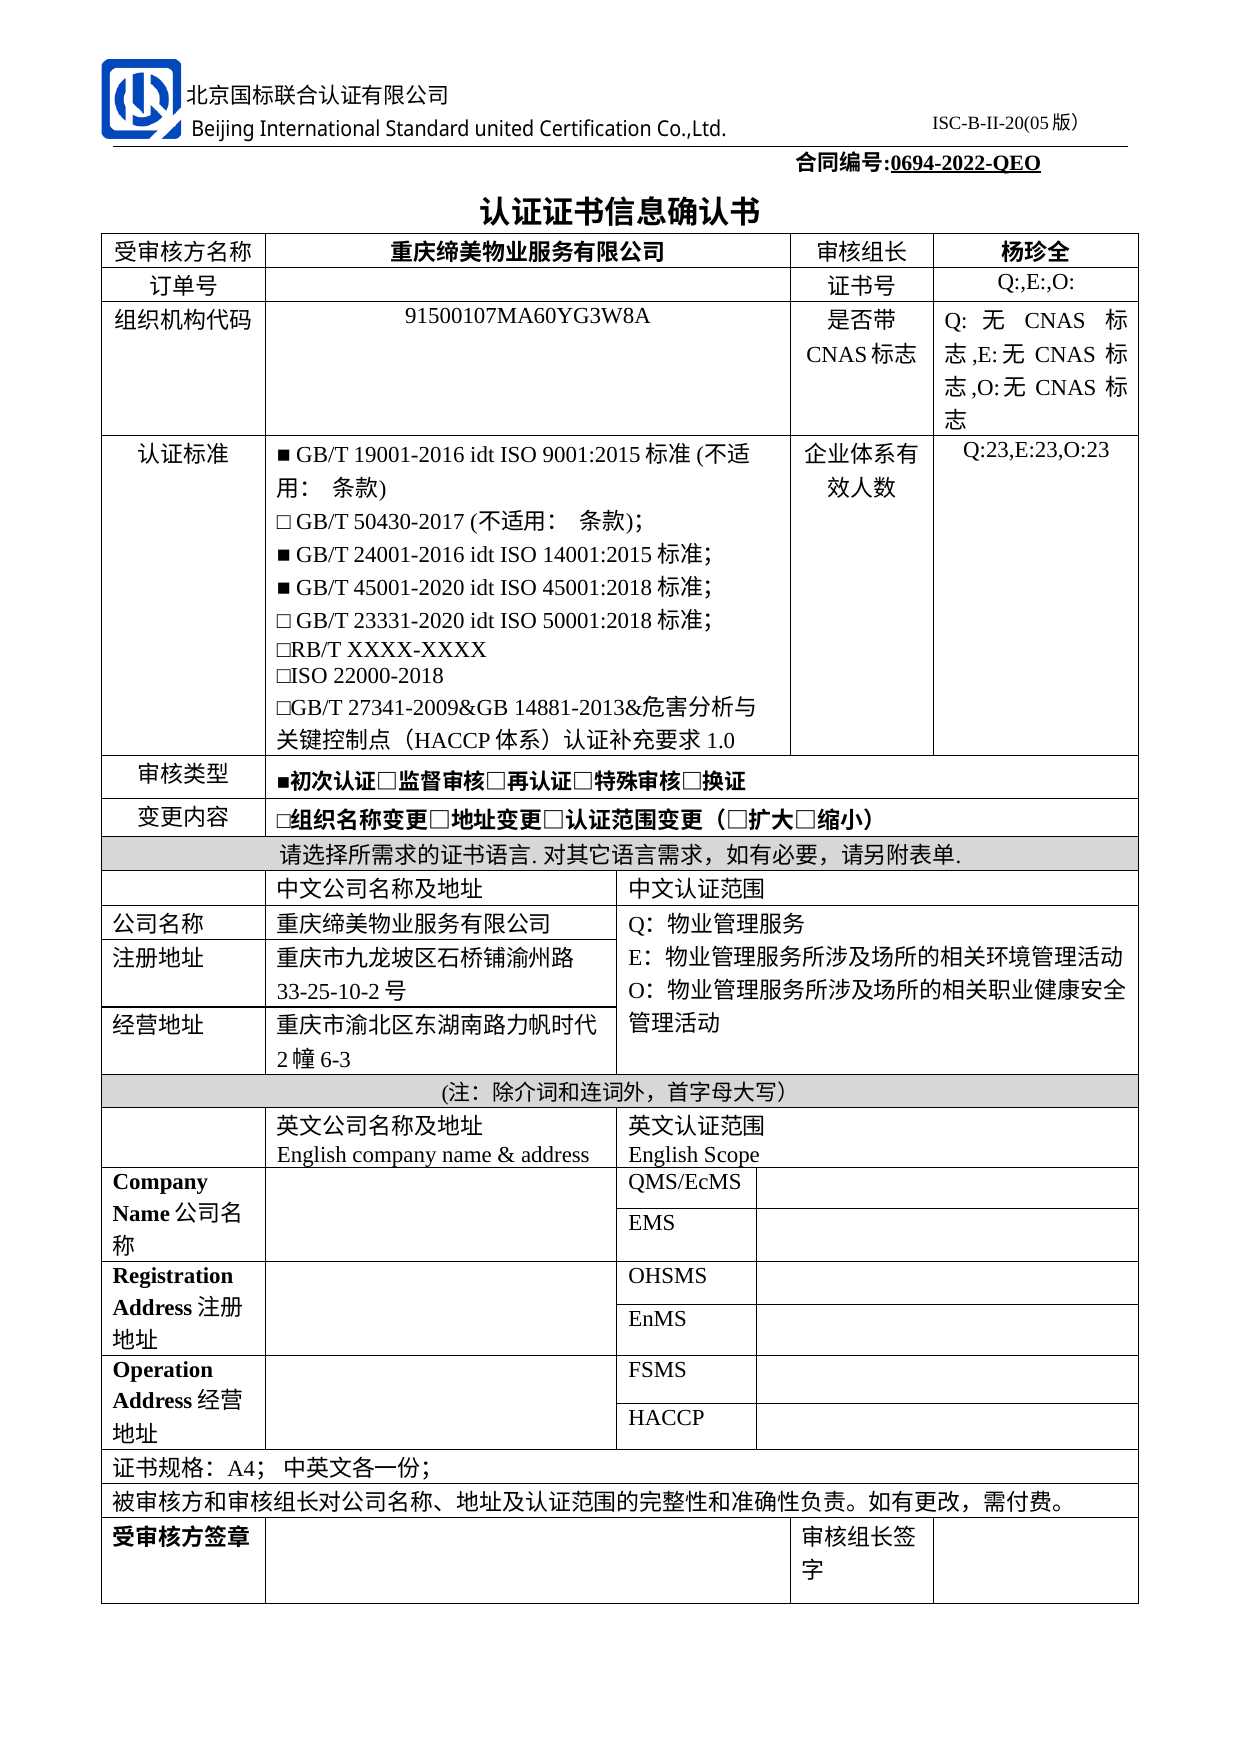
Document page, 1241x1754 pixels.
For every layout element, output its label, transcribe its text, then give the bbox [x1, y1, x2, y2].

table_cell [757, 1356, 1138, 1403]
table_cell Company Name公司名称 [102, 1168, 265, 1261]
table_cell 公司名称 [102, 906, 265, 939]
table_cell 91500107MA60YG3W8A [266, 302, 790, 435]
table_cell Q:无CNAS标志,E:无CNAS标志,O:无CNAS标志 [934, 302, 1138, 435]
table_header 杨珍全 [934, 234, 1138, 267]
table_cell 企业体系有效人数 [791, 436, 933, 755]
table_cell [266, 1168, 616, 1261]
table_cell Registration Address注册地址 [102, 1262, 265, 1355]
table_cell [757, 1168, 1138, 1207]
table_cell Q：物业管理服务 E：物业管理服务所涉及场所的相关环境管理活动 O：物业管理服务所涉及场所的相关职业健康安全管理活动 [617, 906, 1138, 1074]
table_cell 经营地址 [102, 1008, 265, 1074]
table_cell [266, 1262, 616, 1355]
text 认证证书信息确认书 [112, 187, 1128, 233]
table_cell Q:,E:,O: [934, 268, 1138, 301]
table_cell 订单号 [102, 268, 265, 301]
table_cell 受审核方签章 [102, 1518, 265, 1603]
table_cell Operation Address经营地址 [102, 1356, 265, 1449]
table_cell [757, 1404, 1138, 1449]
table_cell 重庆市渝北区东湖南路力帆时代2幢6-3 [266, 1008, 616, 1074]
table_cell 审核组长签字 [791, 1518, 933, 1603]
table_cell 变更内容 [102, 799, 265, 836]
table_cell [934, 1518, 1138, 1603]
table_cell 注册地址 [102, 940, 265, 1006]
table_cell ■初次认证□监督审核□再认证□特殊审核□换证 [266, 756, 1138, 797]
table_cell 英文认证范围 English Scope [617, 1108, 1138, 1167]
table_cell 是否带CNAS标志 [791, 302, 933, 435]
table_cell □组织名称变更□地址变更□认证范围变更（□扩大□缩小） [266, 799, 1138, 836]
table_cell (注：除介词和连词外，首字母大写） [102, 1075, 1138, 1107]
table_cell 重庆市九龙坡区石桥铺渝州路33-25-10-2号 [266, 940, 616, 1006]
table_cell 重庆缔美物业服务有限公司 [266, 906, 616, 939]
table_cell [757, 1262, 1138, 1304]
table_cell 认证标准 [102, 436, 265, 755]
table_cell FSMS [617, 1356, 756, 1403]
table_cell [102, 1108, 265, 1167]
table_cell ■ GB/T 19001-2016 idt ISO 9001:2015标准 (不适用： 条款) □ GB/T 50430-2017 (不适用： 条款)； ■ GB/T 24001-2016 idt ISO 14001:2015标准； ■ GB/T 45001-2020 idt ISO 45001:2018标准； □ GB/T 23331-2020 idt ISO 50001:2018标准； □RB/T XXXX-XXXX □ISO 22000-2018 □GB/T 27341-2009&GB 14881-2013&危害分析与关键控制点（HACCP体系）认证补充要求 1.0 [266, 436, 790, 755]
table_cell [266, 1356, 616, 1449]
table_cell [266, 1518, 790, 1603]
table_cell 组织机构代码 [102, 302, 265, 435]
table_cell [757, 1209, 1138, 1261]
table_cell 审核类型 [102, 756, 265, 797]
table_cell EMS [617, 1209, 756, 1261]
text 合同编号:0694-2022-QEO [112, 150, 1128, 175]
table_cell [266, 268, 790, 301]
table_cell 中文公司名称及地址 [266, 871, 616, 904]
table_cell 证书规格：A4； 中英文各一份； [102, 1450, 1138, 1483]
table_header 受审核方名称 [102, 234, 265, 267]
picture [101, 59, 182, 139]
table_cell [102, 871, 265, 904]
table_cell HACCP [617, 1404, 756, 1449]
table_cell [757, 1305, 1138, 1355]
table_cell QMS/EcMS [617, 1168, 756, 1207]
table_cell 请选择所需求的证书语言. 对其它语言需求，如有必要，请另附表单. [102, 837, 1138, 870]
table_cell Q:23,E:23,O:23 [934, 436, 1138, 755]
table_cell 英文公司名称及地址 English company name & address [266, 1108, 616, 1167]
table_cell OHSMS [617, 1262, 756, 1304]
table_header 审核组长 [791, 234, 933, 267]
table_cell 证书号 [791, 268, 933, 301]
table_header 重庆缔美物业服务有限公司 [266, 234, 790, 267]
table_cell EnMS [617, 1305, 756, 1355]
table_cell 被审核方和审核组长对公司名称、地址及认证范围的完整性和准确性负责。如有更改，需付费。 [102, 1484, 1138, 1517]
table_cell 中文认证范围 [617, 871, 1138, 904]
